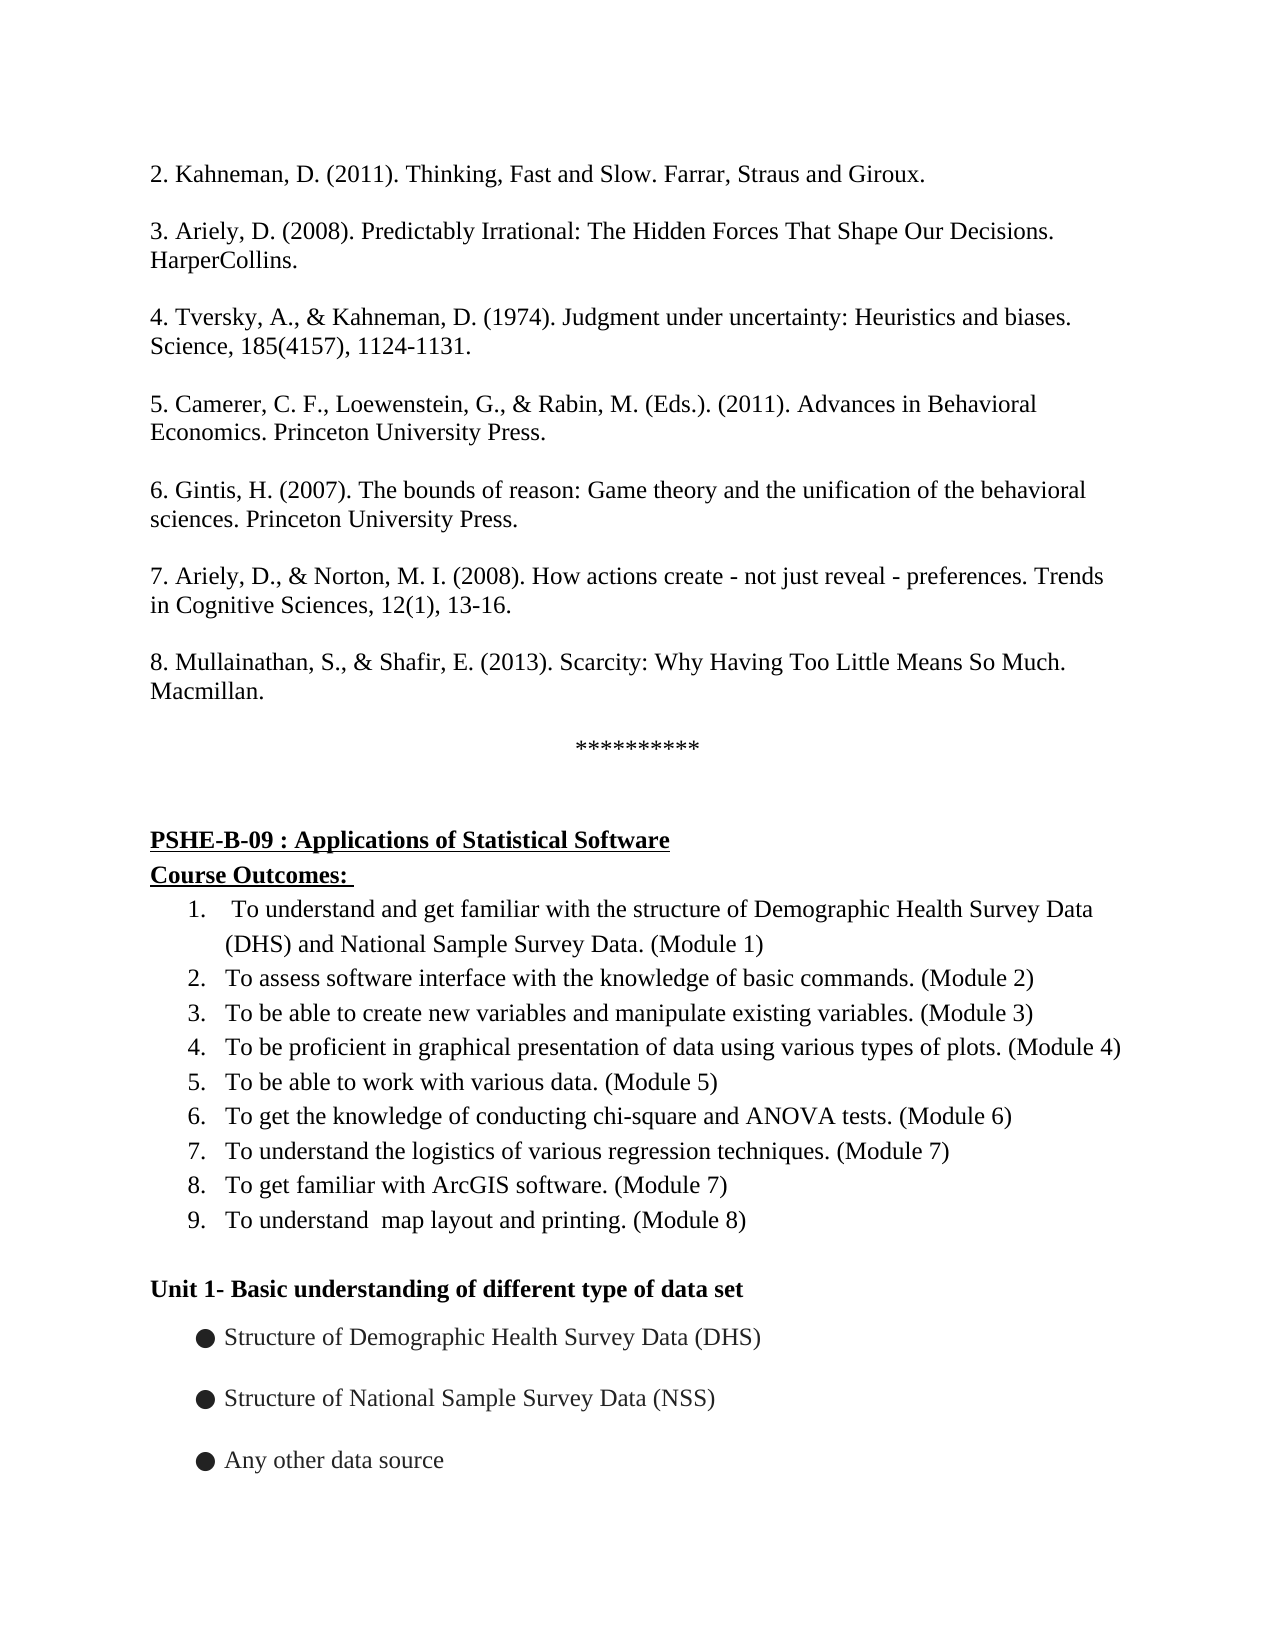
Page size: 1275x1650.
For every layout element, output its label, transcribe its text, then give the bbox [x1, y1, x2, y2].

list To be proficient in graphical presentation of data using various types of plots. (Module 4) [187, 1032, 1125, 1061]
text 6. Gintis, H. (2007). The bounds of reason: Game theory and the unification of the behavioral sciences. Princeton University Press. [150, 475, 1125, 532]
text PSHE-B-09 : Applications of Statistical Software [150, 826, 1125, 854]
text 7. Ariely, D., & Norton, M. I. (2008). How actions create - not just reveal - preferences. Trends in Cognitive Sciences, 12(1), 13-16. [150, 561, 1125, 619]
list To understand the logistics of various regression techniques. (Module 7) [187, 1136, 1125, 1165]
list To get the knowledge of conducting chi-square and ANOVA tests. (Module 6) [187, 1101, 1125, 1130]
list To be able to work with various data. (Module 5) [187, 1067, 1125, 1096]
text 2. Kahneman, D. (2011). Thinking, Fast and Slow. Farrar, Straus and Giroux. [150, 159, 1125, 187]
text Course Outcomes: [150, 860, 1125, 889]
list Structure of Demographic Health Survey Data (DHS) [224, 1308, 1125, 1359]
text ********** [150, 734, 1125, 762]
list To be able to create new variables and manipulate existing variables. (Module 3) [187, 998, 1125, 1027]
text 5. Camerer, C. F., Loewenstein, G., & Rabin, M. (Eds.). (2011). Advances in Behavioral Economics. Princeton University Press. [150, 389, 1125, 446]
list Structure of National Sample Survey Data (NSS) [224, 1370, 1125, 1421]
list To understand and get familiar with the structure of Demographic Health Survey Data (DHS) and National Sample Survey Data. (Module 1) [187, 894, 1125, 958]
list Any other data source [224, 1431, 1125, 1482]
text 4. Tversky, A., & Kahneman, D. (1974). Judgment under uncertainty: Heuristics and biases. Science, 185(4157), 1124-1131. [150, 302, 1125, 360]
list To assess software interface with the knowledge of basic commands. (Module 2) [187, 963, 1125, 992]
list To get familiar with ArcGIS software. (Module 7) [187, 1170, 1125, 1199]
text 8. Mullainathan, S., & Shafir, E. (2013). Scarcity: Why Having Too Little Means So Much. Macmillan. [150, 647, 1125, 705]
text 3. Ariely, D. (2008). Predictably Irrational: The Hidden Forces That Shape Our Decisions. HarperCollins. [150, 216, 1125, 274]
text Unit 1- Basic understanding of different type of data set [150, 1274, 1125, 1303]
list To understand map layout and printing. (Module 8) [187, 1205, 1125, 1234]
